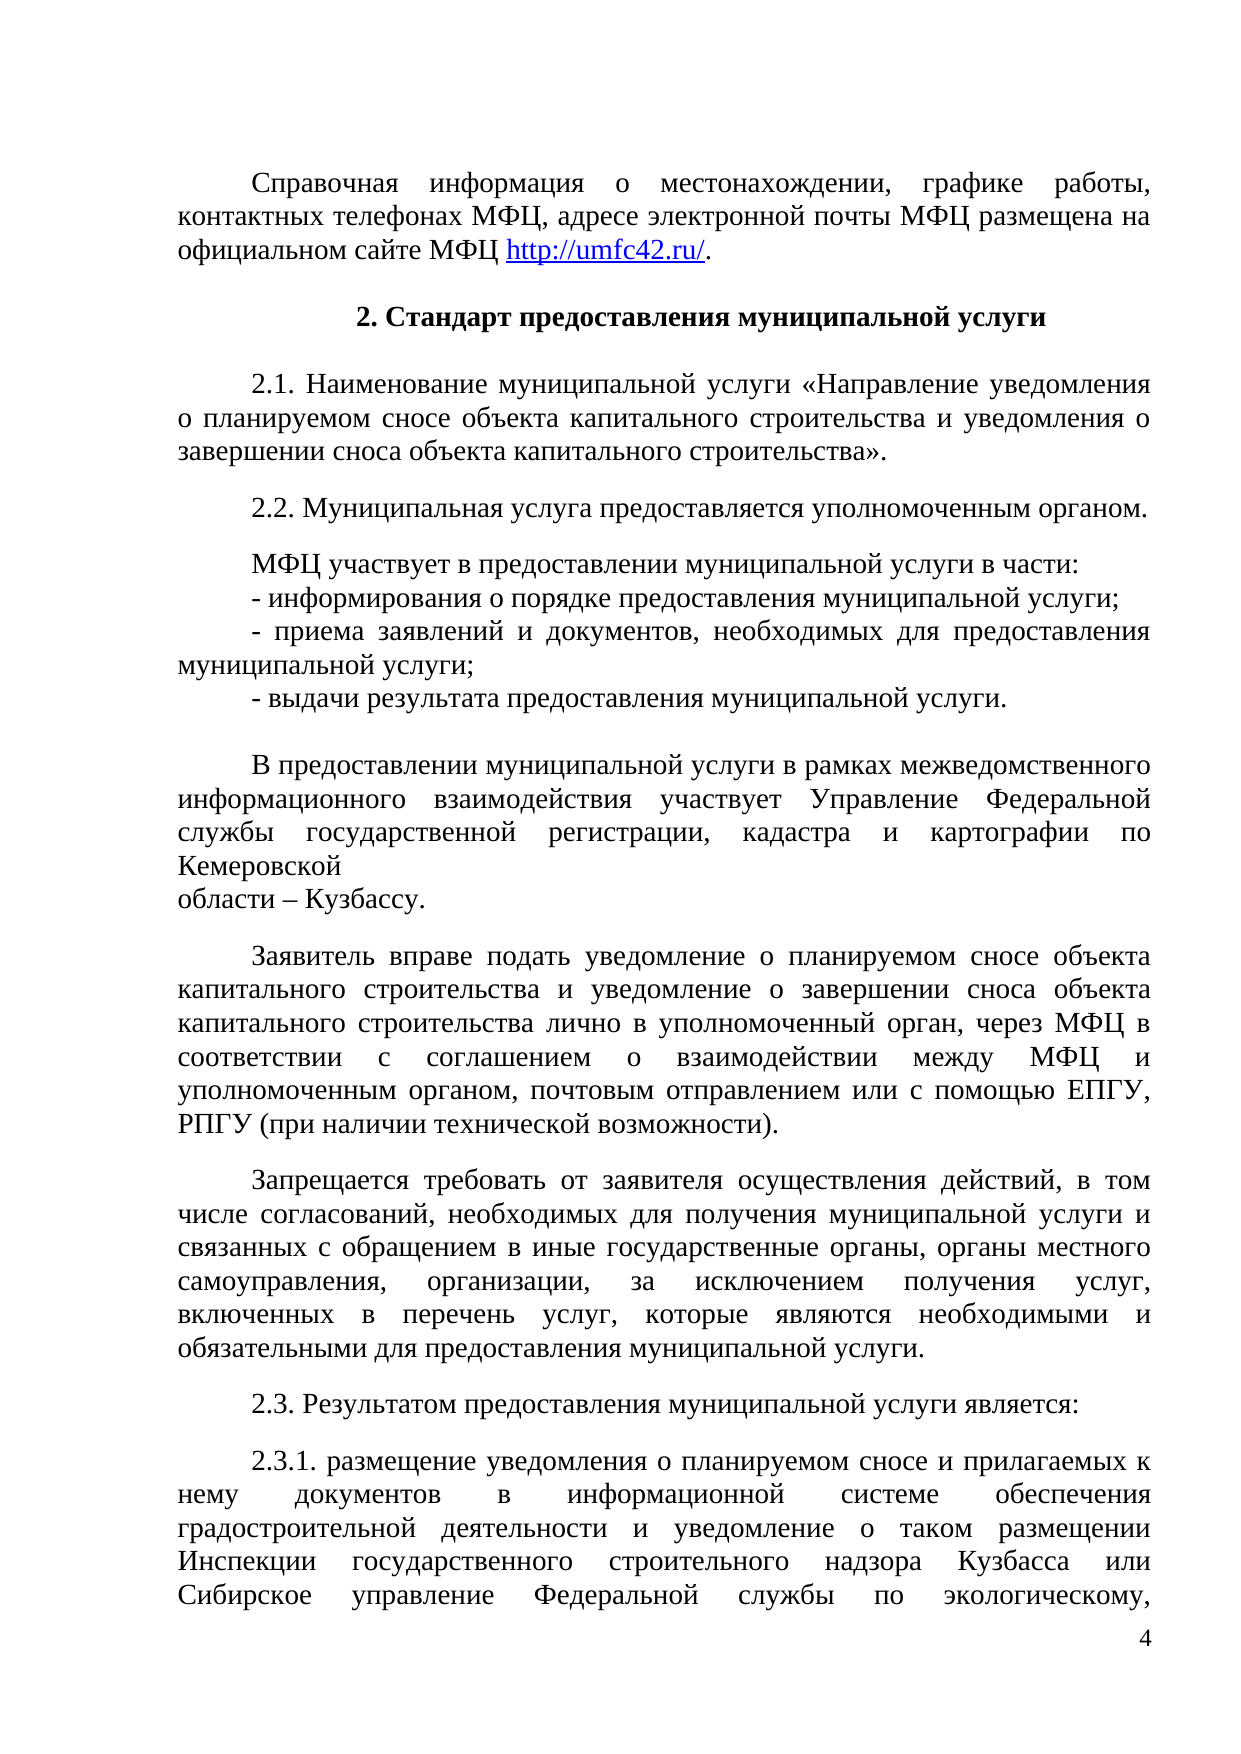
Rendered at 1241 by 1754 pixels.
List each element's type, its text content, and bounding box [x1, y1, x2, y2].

text Заявитель вправе подать уведомление о планируемом сносе объекта капитального строительства и уведомление о завершении сноса объекта капитального строительства лично в уполномоченный орган, через МФЦ в соответствии с соглашением о взаимодействии между МФЦ и уполномоченным органом, почтовым отправлением или с помощью ЕПГУ, РПГУ (при наличии технической возможности). [177, 938, 1152, 1139]
text 2.3. Результатом предоставления муниципальной услуги является: [177, 1386, 1152, 1420]
text - информирования о порядке предоставления муниципальной услуги; [177, 580, 1152, 613]
text МФЦ участвует в предоставлении муниципальной услуги в части: [177, 546, 1152, 580]
text 2.1. Наименование муниципальной услуги «Направление уведомления о планируемом сносе объекта капитального строительства и уведомления о завершении сноса объекта капитального строительства». [177, 366, 1152, 467]
text 2. Стандарт предоставления муниципальной услуги [177, 299, 1152, 333]
text Справочная информация о местонахождении, графике работы, контактных телефонах МФЦ, адресе электронной почты МФЦ размещена на официальном сайте МФЦ http://umfc42.ru/. [177, 165, 1152, 266]
text В предоставлении муниципальной услуги в рамках межведомственного информационного взаимодействия участвует Управление Федеральной службы государственной регистрации, кадастра и картографии по Кемеровской области – Кузбассу. [177, 747, 1152, 915]
text - приема заявлений и документов, необходимых для предоставления муниципальной услуги; [177, 613, 1152, 680]
text - выдачи результата предоставления муниципальной услуги. [177, 680, 1152, 714]
text Запрещается требовать от заявителя осуществления действий, в том числе согласований, необходимых для получения муниципальной услуги и связанных с обращением в иные государственные органы, органы местного самоуправления, организации, за исключением получения услуг, включенных в перечень услуг, которые являются необходимыми и обязательными для предоставления муниципальной услуги. [177, 1162, 1152, 1363]
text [177, 1443, 1152, 1611]
text 2.2. Муниципальная услуга предоставляется уполномоченным органом. [177, 490, 1152, 523]
